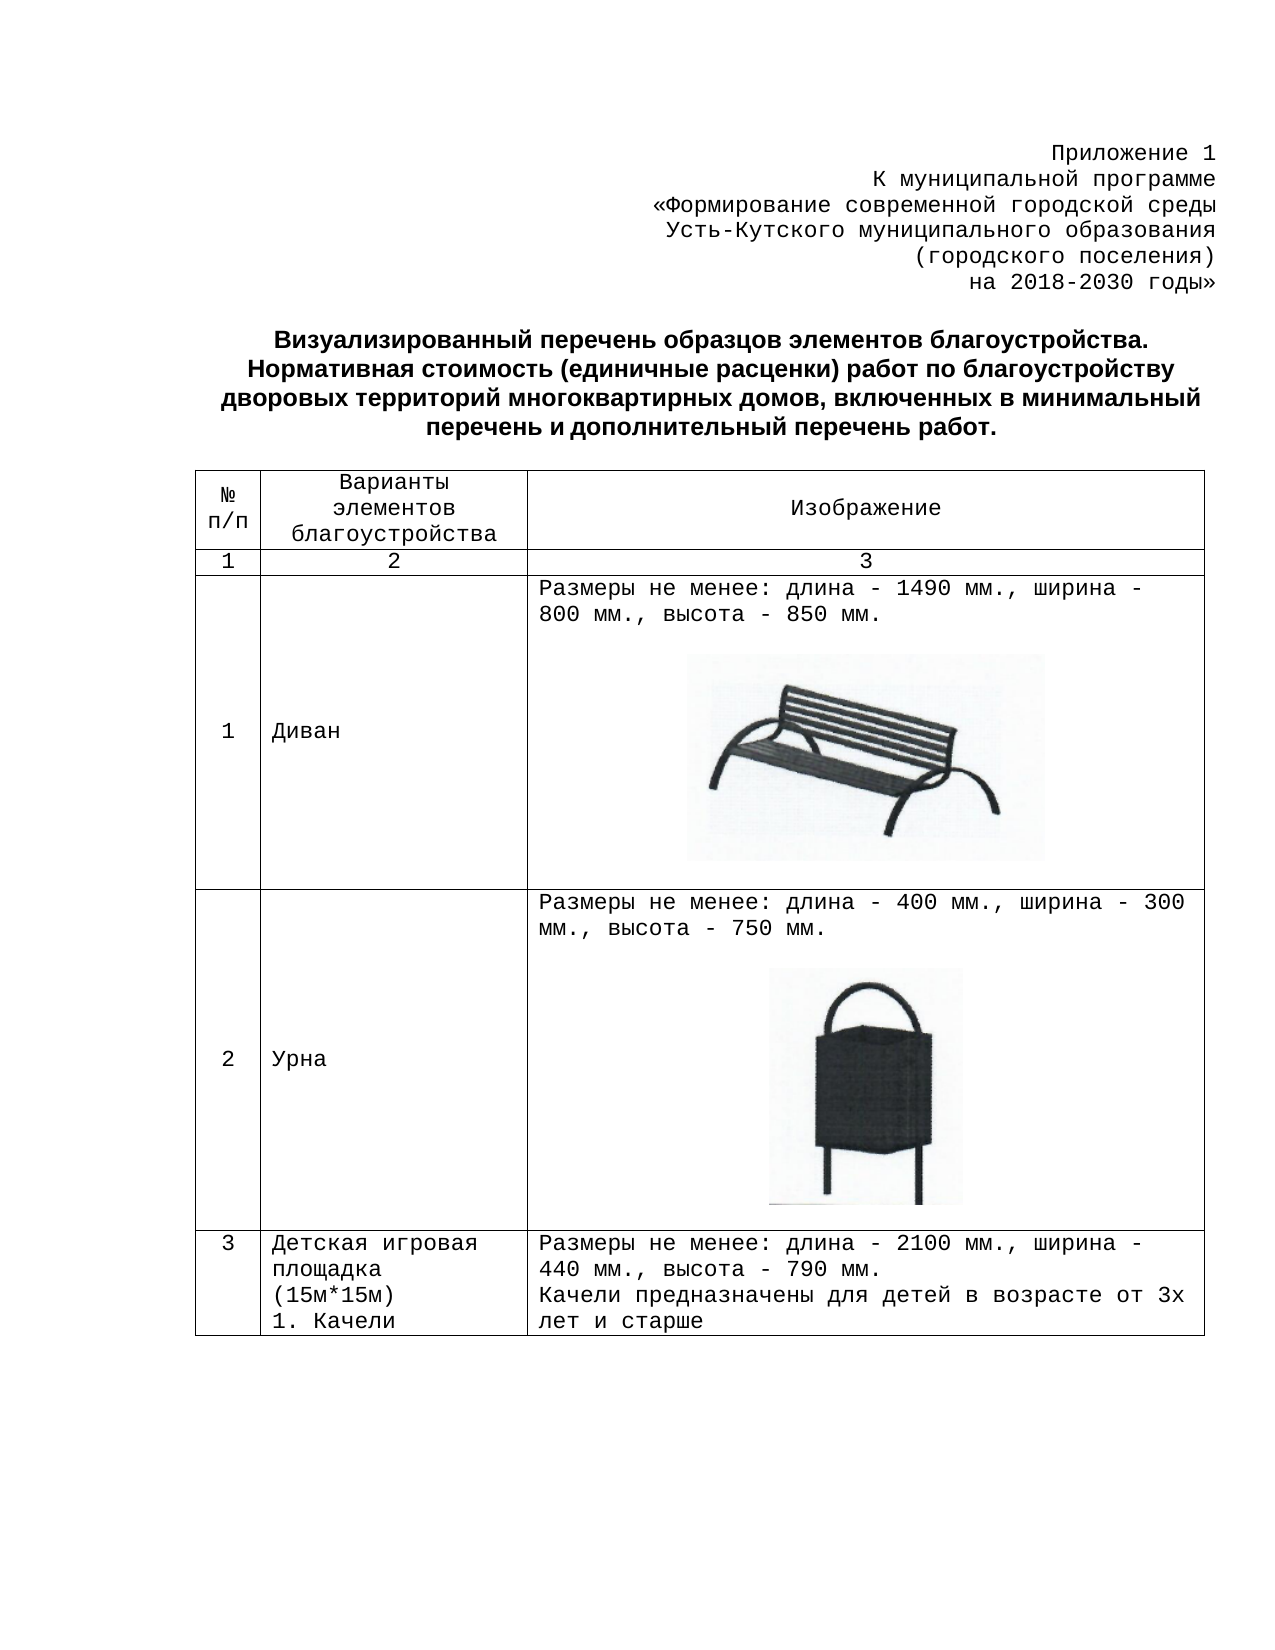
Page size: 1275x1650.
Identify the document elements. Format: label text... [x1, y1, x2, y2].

text (городского поселения) [207, 245, 1216, 271]
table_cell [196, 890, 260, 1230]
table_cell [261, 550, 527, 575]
picture [769, 968, 963, 1205]
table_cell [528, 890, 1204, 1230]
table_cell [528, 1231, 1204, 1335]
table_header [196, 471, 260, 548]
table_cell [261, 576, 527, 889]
text «Формирование современной городской среды [207, 193, 1216, 219]
text К муниципальной программе [207, 167, 1216, 193]
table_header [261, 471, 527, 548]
text Визуализированный перечень образцов элементов благоустройства. Нормативная стоимость (единичные расценки) работ по благоустройству дворовых территорий многоквартирных домов, включенных в минимальный перечень и дополнительный перечень работ. [207, 325, 1216, 441]
text на 2018-2030 годы» [207, 271, 1216, 297]
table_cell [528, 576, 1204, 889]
text Приложение 1 [207, 141, 1216, 167]
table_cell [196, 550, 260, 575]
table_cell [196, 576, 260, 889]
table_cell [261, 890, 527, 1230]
picture [687, 654, 1045, 861]
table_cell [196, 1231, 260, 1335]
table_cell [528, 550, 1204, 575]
text Усть-Кутского муниципального образования [207, 219, 1216, 245]
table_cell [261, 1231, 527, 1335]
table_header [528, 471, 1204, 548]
